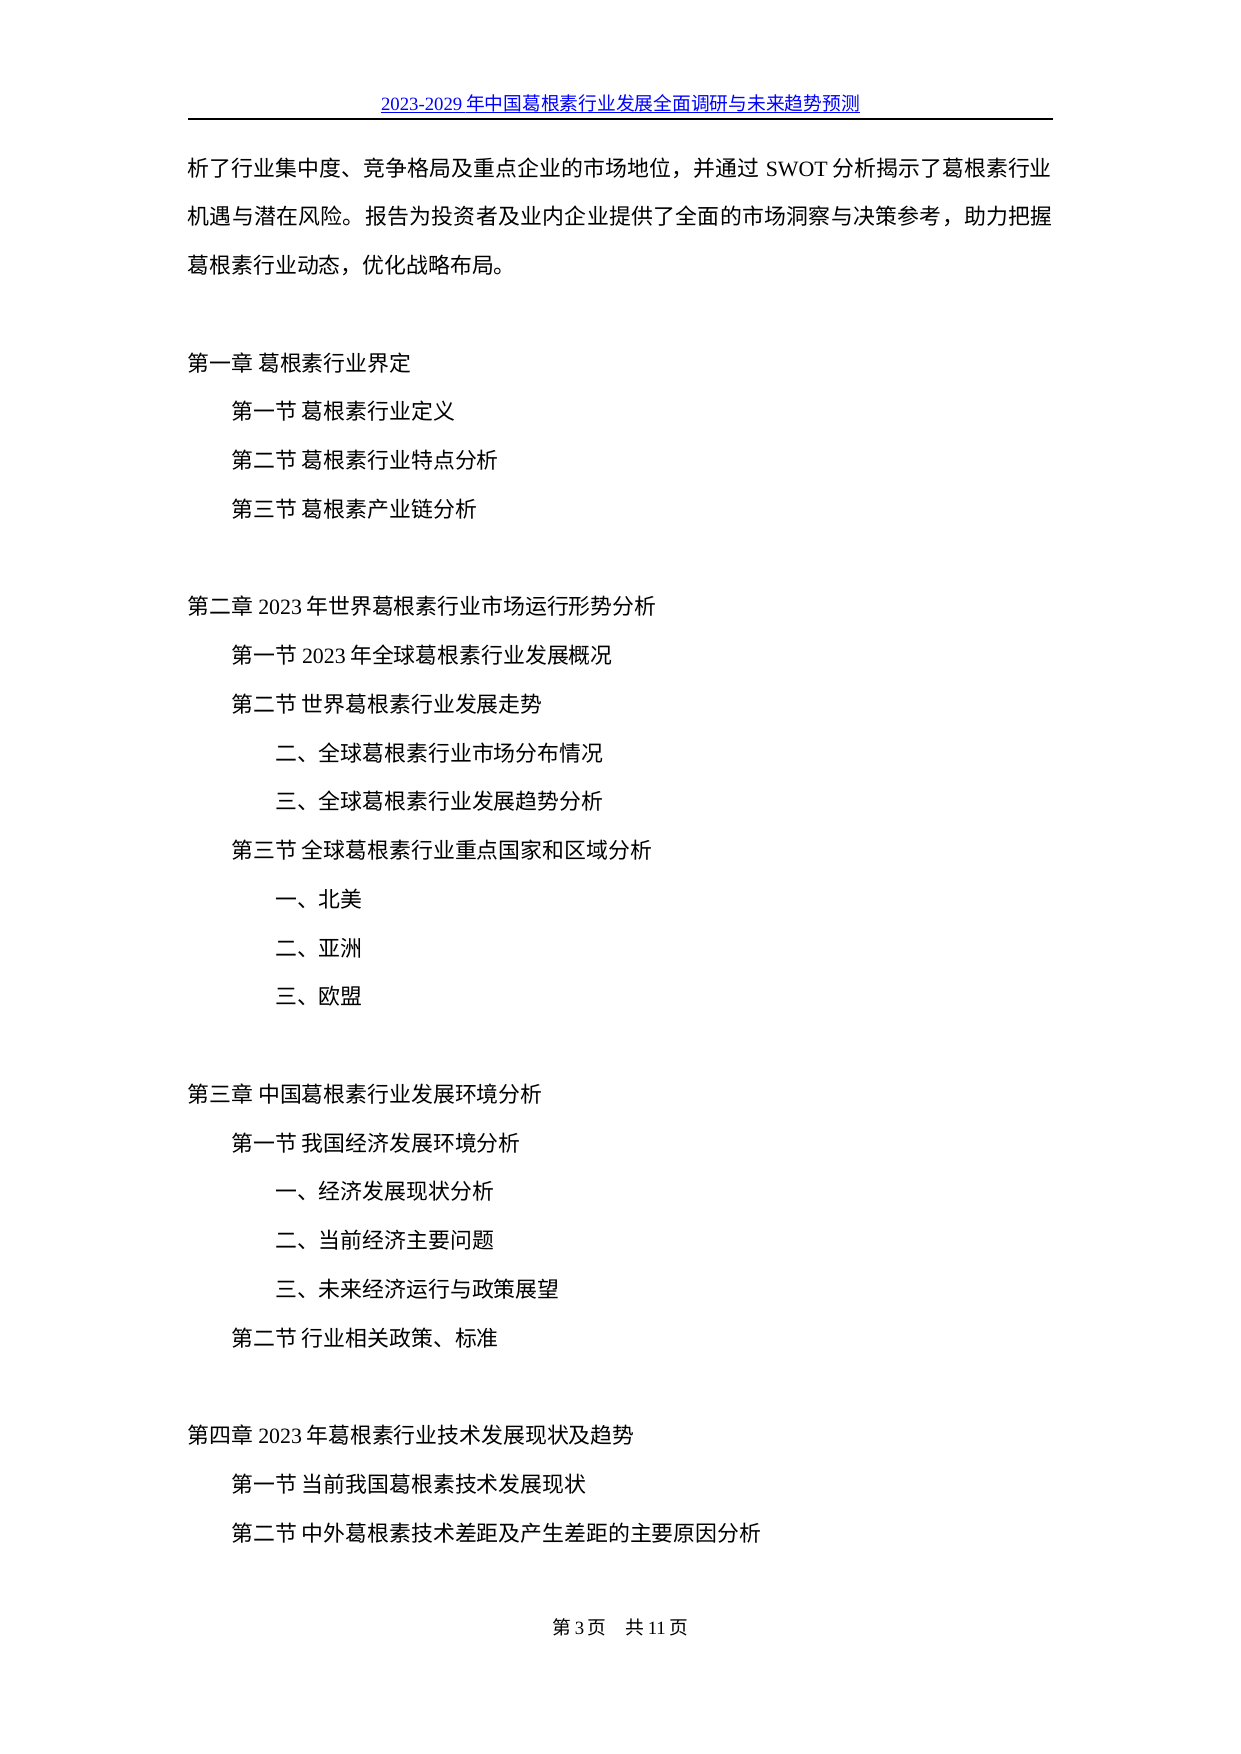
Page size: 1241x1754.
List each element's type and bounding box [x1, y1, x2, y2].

text [187, 150, 1053, 1548]
